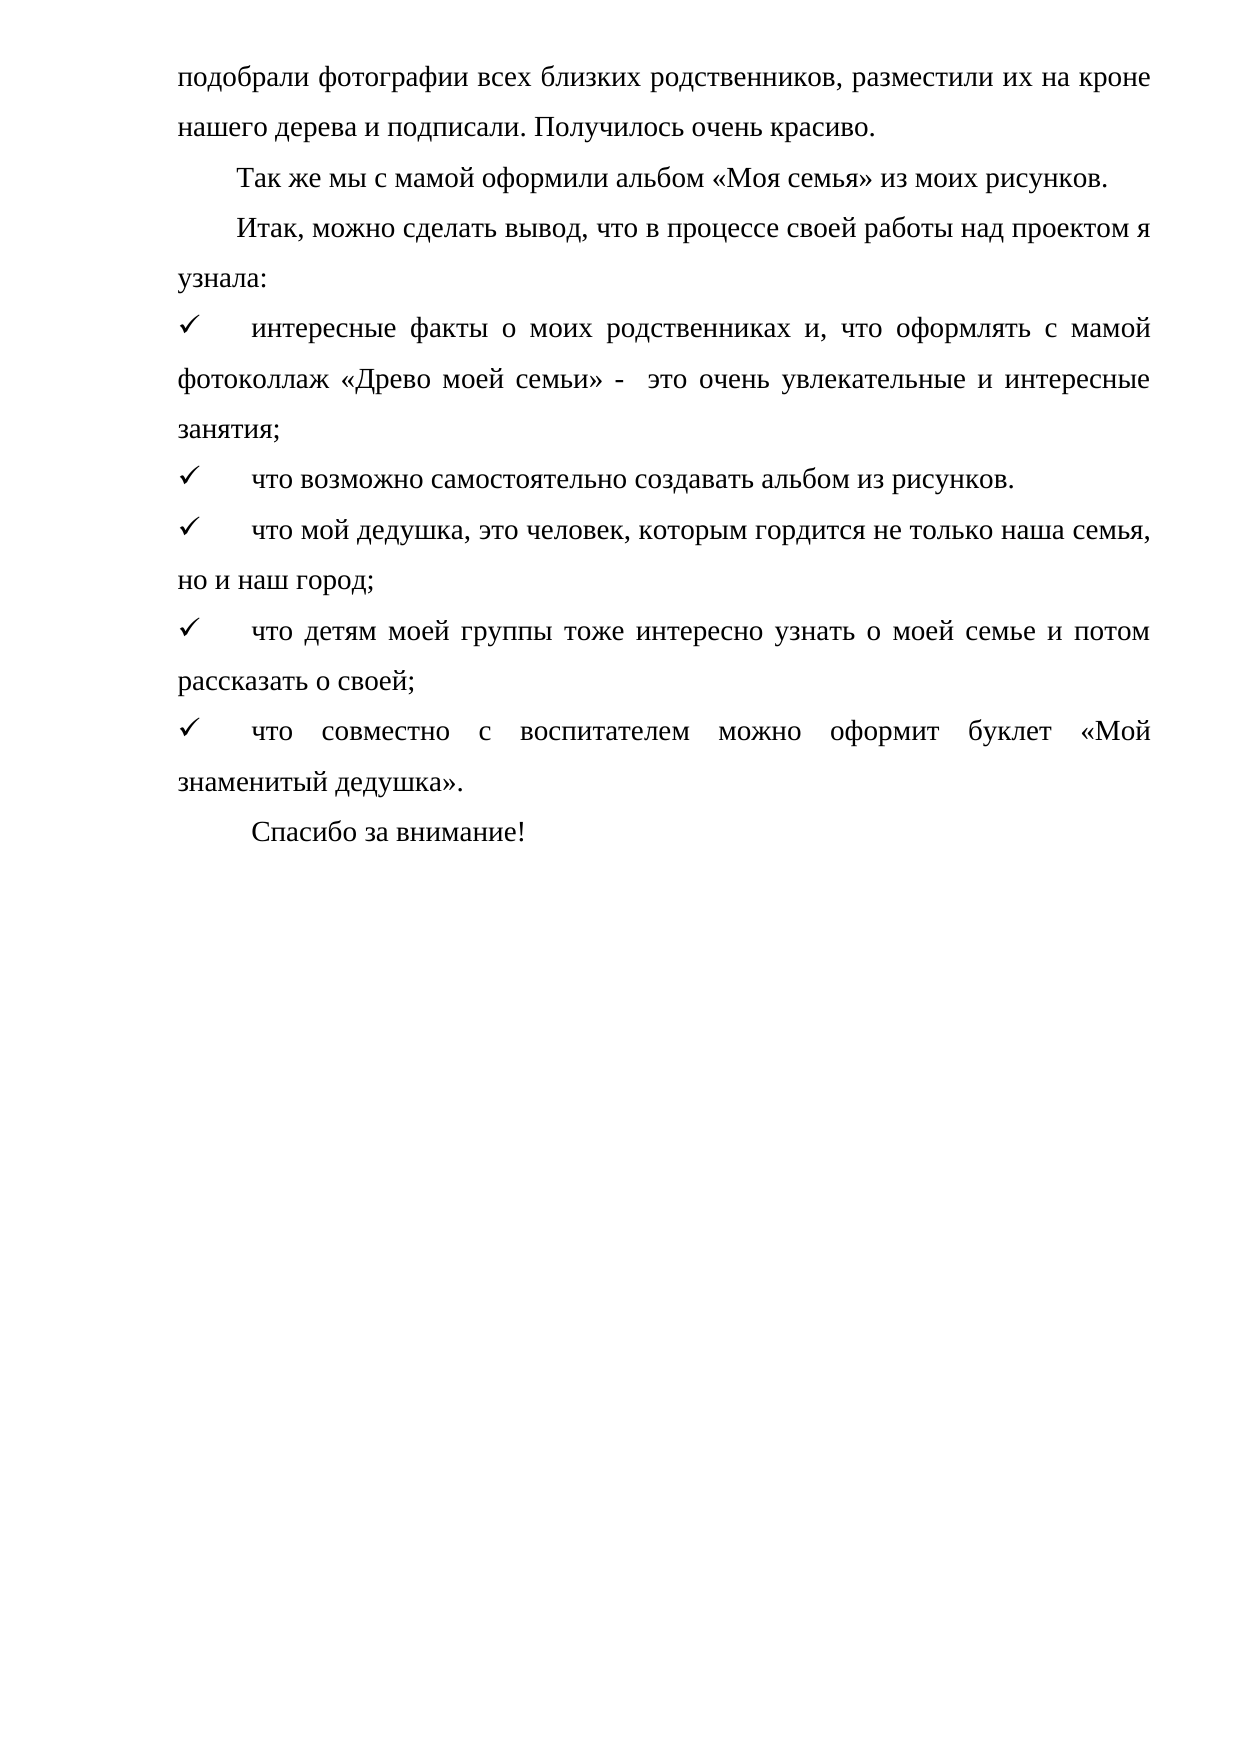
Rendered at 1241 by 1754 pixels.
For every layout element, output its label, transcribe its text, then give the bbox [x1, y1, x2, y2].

list что мой дедушка, это человек, которым гордится не только наша семья, но и наш город; [177, 512, 1152, 596]
list что возможно самостоятельно создавать альбом из рисунков. [177, 462, 1152, 495]
list интересные факты о моих родственниках и, что оформлять с мамой фотоколлаж «Древо моей семьи» - это очень увлекательные и интересные занятия; [177, 311, 1152, 445]
text Так же мы с мамой оформили альбом «Моя семья» из моих рисунков. [177, 160, 1152, 193]
text Итак, можно сделать вывод, что в процессе своей работы над проектом я узнала: [177, 210, 1152, 294]
list что совместно с воспитателем можно оформит буклет «Мой знаменитый дедушка». [177, 713, 1152, 797]
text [177, 59, 1152, 143]
list что детям моей группы тоже интересно узнать о моей семье и потом рассказать о своей; [177, 613, 1152, 697]
text Спасибо за внимание! [177, 814, 1152, 848]
